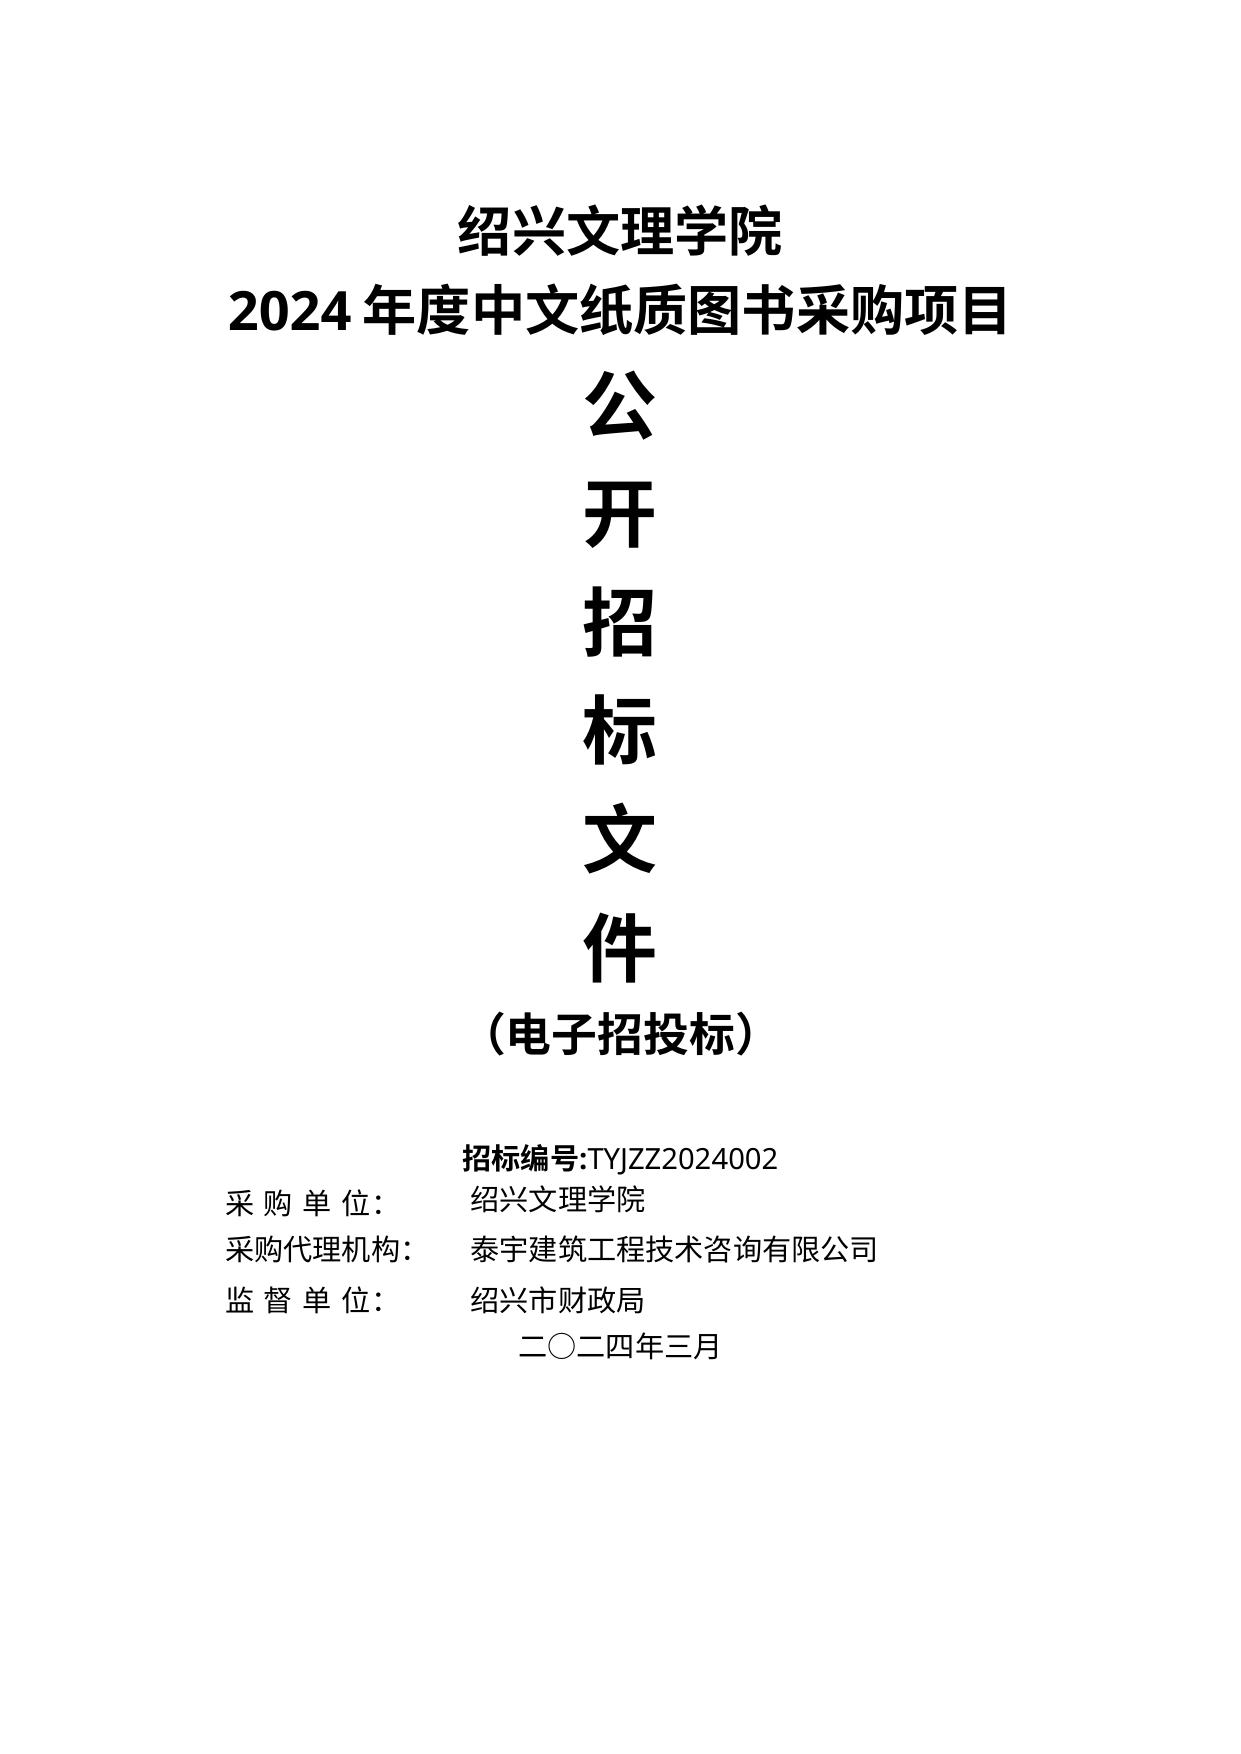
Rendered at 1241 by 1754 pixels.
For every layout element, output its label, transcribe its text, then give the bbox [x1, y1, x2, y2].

table_cell 绍兴市财政局 [459, 1275, 1026, 1321]
text 招标编号:TYJZZ2024002 [153, 1135, 1087, 1178]
text 绍兴文理学院 [153, 189, 1087, 267]
table_cell 二○二四年三月 [214, 1321, 1026, 1367]
text 标 [153, 672, 1087, 781]
text 文 [153, 781, 1087, 889]
table_header 绍兴文理学院 [459, 1178, 1026, 1224]
text 公 [153, 346, 1087, 455]
table_header 采购单位： [214, 1178, 459, 1224]
text 招 [153, 563, 1087, 672]
text （电子招投标） [153, 998, 1087, 1064]
text 开 [153, 455, 1087, 563]
table_cell 泰宇建筑工程技术咨询有限公司 [459, 1224, 1026, 1275]
text 件 [153, 889, 1087, 998]
table_cell 监督单位： [214, 1275, 459, 1321]
text 2024年度中文纸质图书采购项目 [153, 267, 1087, 346]
table_cell 采购代理机构： [214, 1224, 459, 1275]
